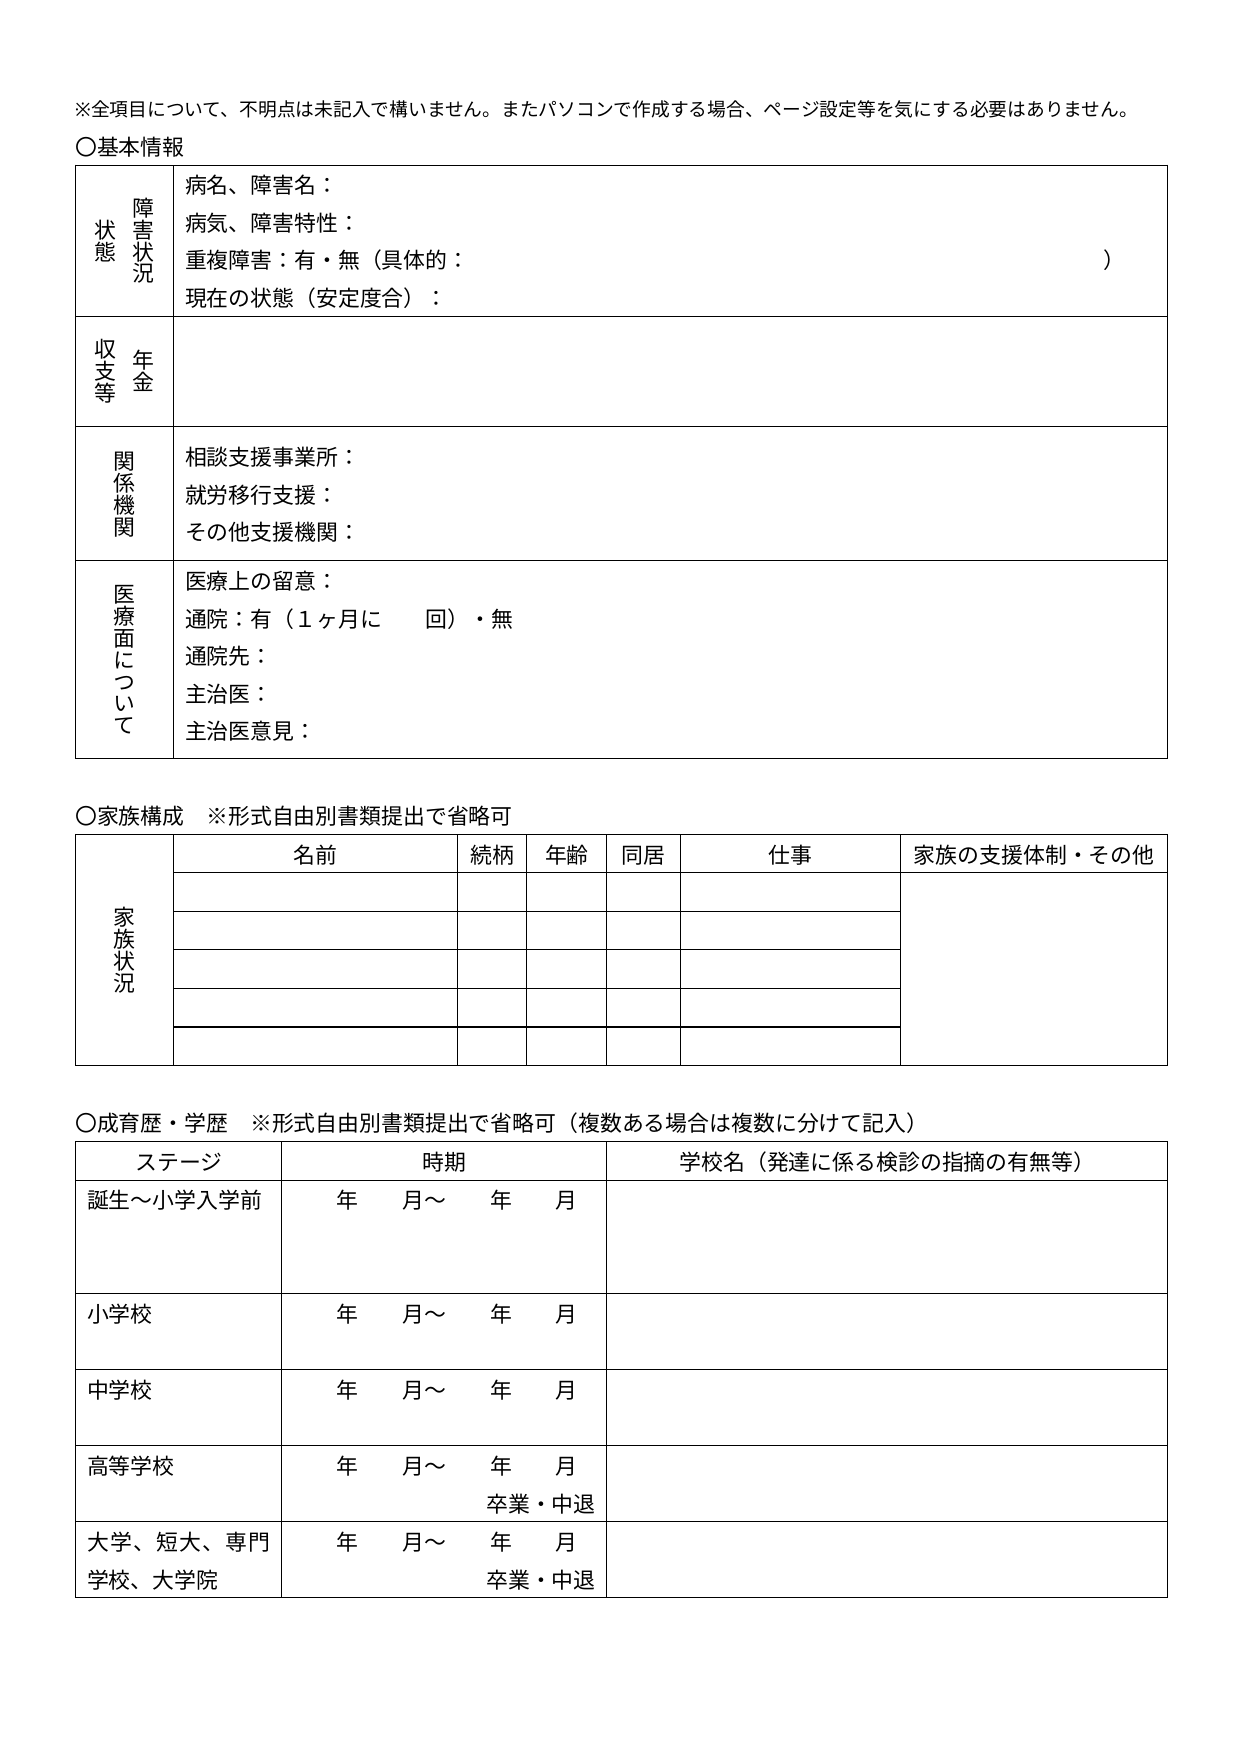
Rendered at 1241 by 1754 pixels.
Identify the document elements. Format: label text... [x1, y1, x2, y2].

table_header 同居 [607, 835, 680, 872]
table_cell [458, 873, 526, 911]
table_cell [174, 873, 457, 911]
table_cell [607, 950, 680, 988]
table_cell 小学校 [76, 1294, 281, 1369]
table_header 家族の支援体制・その他 [901, 835, 1167, 872]
table_cell [527, 912, 606, 949]
table_cell 大学、短大、専門学校、大学院 [76, 1522, 281, 1597]
table_cell [174, 950, 457, 988]
table_cell [174, 1028, 457, 1065]
table_cell 関係機関 [76, 427, 173, 560]
table_cell [607, 1294, 1167, 1369]
table_cell [681, 912, 900, 949]
table_header 家族状況 [76, 835, 173, 1065]
table_header 続柄 [458, 835, 526, 872]
table_header 名前 [174, 835, 457, 872]
table_cell 中学校 [76, 1370, 281, 1445]
table_header 障害状況 状態 [76, 166, 173, 316]
text 〇家族構成 ※形式自由別書類提出で省略可 [75, 796, 1165, 834]
table_cell [527, 950, 606, 988]
table_cell [681, 989, 900, 1026]
table_cell [458, 989, 526, 1026]
table_cell [681, 950, 900, 988]
table_cell [527, 1028, 606, 1065]
table_cell [458, 950, 526, 988]
table_cell [174, 989, 457, 1026]
table_cell [174, 912, 457, 949]
table_cell 医療面について [76, 561, 173, 758]
table_cell [458, 912, 526, 949]
table_cell 年 月～ 年 月 [282, 1181, 606, 1293]
table_cell [607, 1028, 680, 1065]
table_header 時期 [282, 1142, 606, 1179]
table_cell [901, 873, 1167, 1065]
table_cell [607, 1370, 1167, 1445]
table_cell [607, 989, 680, 1026]
table_cell 年 月～ 年 月 [282, 1370, 606, 1445]
table_cell [681, 873, 900, 911]
table_cell 医療上の留意： 通院：有（１ヶ月に 回）・無 通院先： 主治医： 主治医意見： [174, 561, 1167, 758]
table_header 年齢 [527, 835, 606, 872]
table_cell [681, 1028, 900, 1065]
table_header 仕事 [681, 835, 900, 872]
table_cell [458, 1028, 526, 1065]
table_cell 高等学校 [76, 1446, 281, 1521]
table_cell 相談支援事業所： 就労移行支援： その他支援機関： [174, 427, 1167, 560]
table_header ステージ [76, 1142, 281, 1179]
table_header 学校名（発達に係る検診の指摘の有無等） [607, 1142, 1167, 1179]
table_cell [527, 989, 606, 1026]
table_cell 年 月～ 年 月 卒業・中退 [282, 1446, 606, 1521]
text 〇基本情報 [75, 127, 1165, 164]
table_cell 年 月～ 年 月 [282, 1294, 606, 1369]
table_header 病名、障害名： 病気、障害特性： 重複障害：有・無（具体的： ） 現在の状態（安定度合）： [174, 166, 1167, 316]
table_cell [607, 1181, 1167, 1293]
table_cell [607, 1446, 1167, 1521]
table_cell [607, 1522, 1167, 1597]
table_cell [174, 317, 1167, 426]
table_cell 年金 収支等 [76, 317, 173, 426]
table_cell [607, 873, 680, 911]
table_cell [527, 873, 606, 911]
text ※全項目について、不明点は未記入で構いません。またパソコンで作成する場合、ページ設定等を気にする必要はありません。 [75, 89, 1165, 127]
text 〇成育歴・学歴 ※形式自由別書類提出で省略可（複数ある場合は複数に分けて記入） [75, 1103, 1165, 1141]
table_cell 誕生～小学入学前 [76, 1181, 281, 1293]
table_cell [607, 912, 680, 949]
table_cell 年 月～ 年 月 卒業・中退 [282, 1522, 606, 1597]
